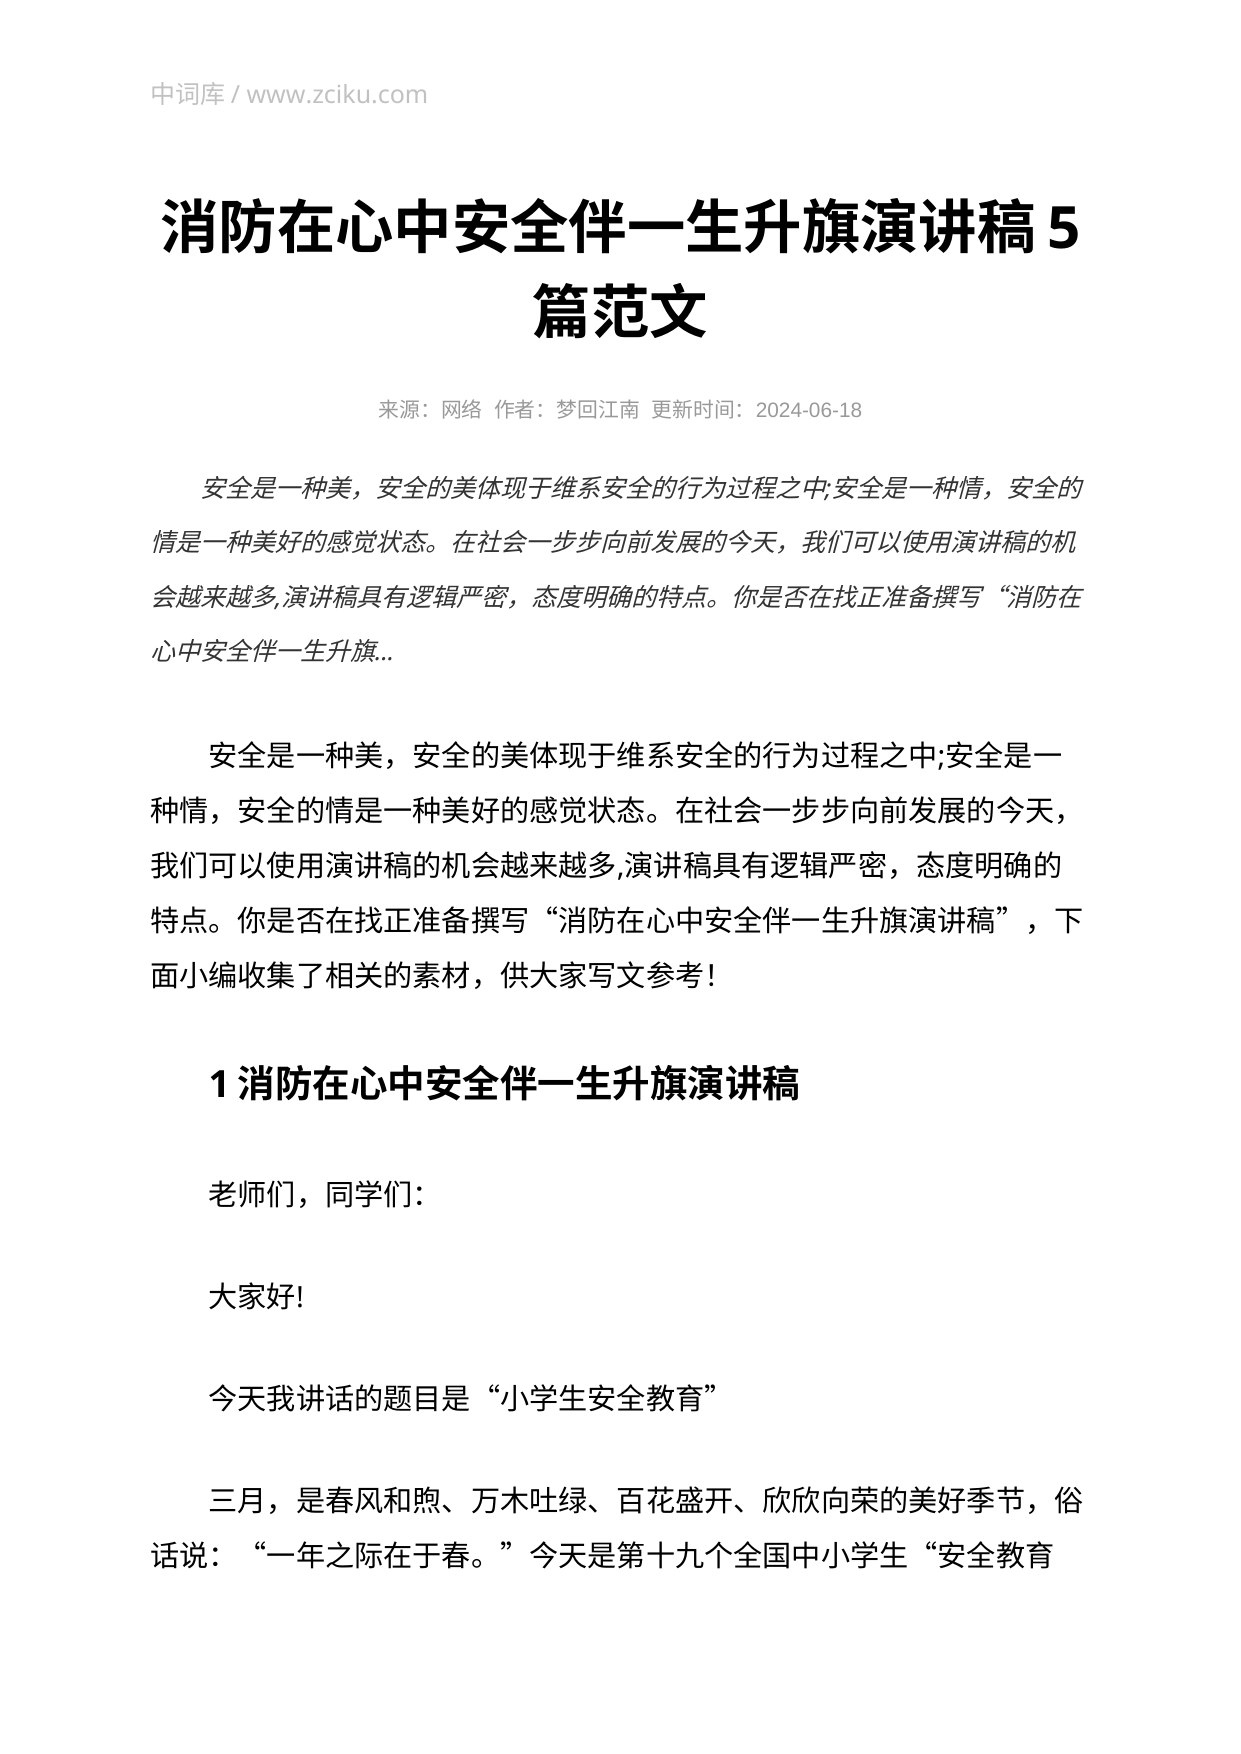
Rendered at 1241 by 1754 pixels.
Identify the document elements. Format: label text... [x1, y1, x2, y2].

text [150, 1477, 1090, 1574]
text 1消防在心中安全伴一生升旗演讲稿 [150, 1054, 1090, 1109]
text 今天我讲话的题目是“小学生安全教育” [150, 1376, 1090, 1418]
text 安全是一种美，安全的美体现于维系安全的行为过程之中;安全是一种情，安全的情是一种美好的感觉状态。在社会一步步向前发展的今天，我们可以使用演讲稿的机会越来越多,演讲稿具有逻辑严密，态度明确的特点。你是否在找正准备撰写“消防在心中安全伴一生升旗... [150, 468, 1090, 668]
text 安全是一种美，安全的美体现于维系安全的行为过程之中;安全是一种情，安全的情是一种美好的感觉状态。在社会一步步向前发展的今天，我们可以使用演讲稿的机会越来越多,演讲稿具有逻辑严密，态度明确的特点。你是否在找正准备撰写“消防在心中安全伴一生升旗演讲稿”，下面小编收集了相关的素材，供大家写文参考！ [150, 733, 1090, 995]
text 大家好! [150, 1273, 1090, 1316]
subtitle 消防在心中安全伴一生升旗演讲稿5篇范文 [150, 181, 1090, 351]
text 老师们，同学们： [150, 1172, 1090, 1214]
text 来源：网络 作者：梦回江南 更新时间：2024-06-18 [150, 397, 1090, 421]
